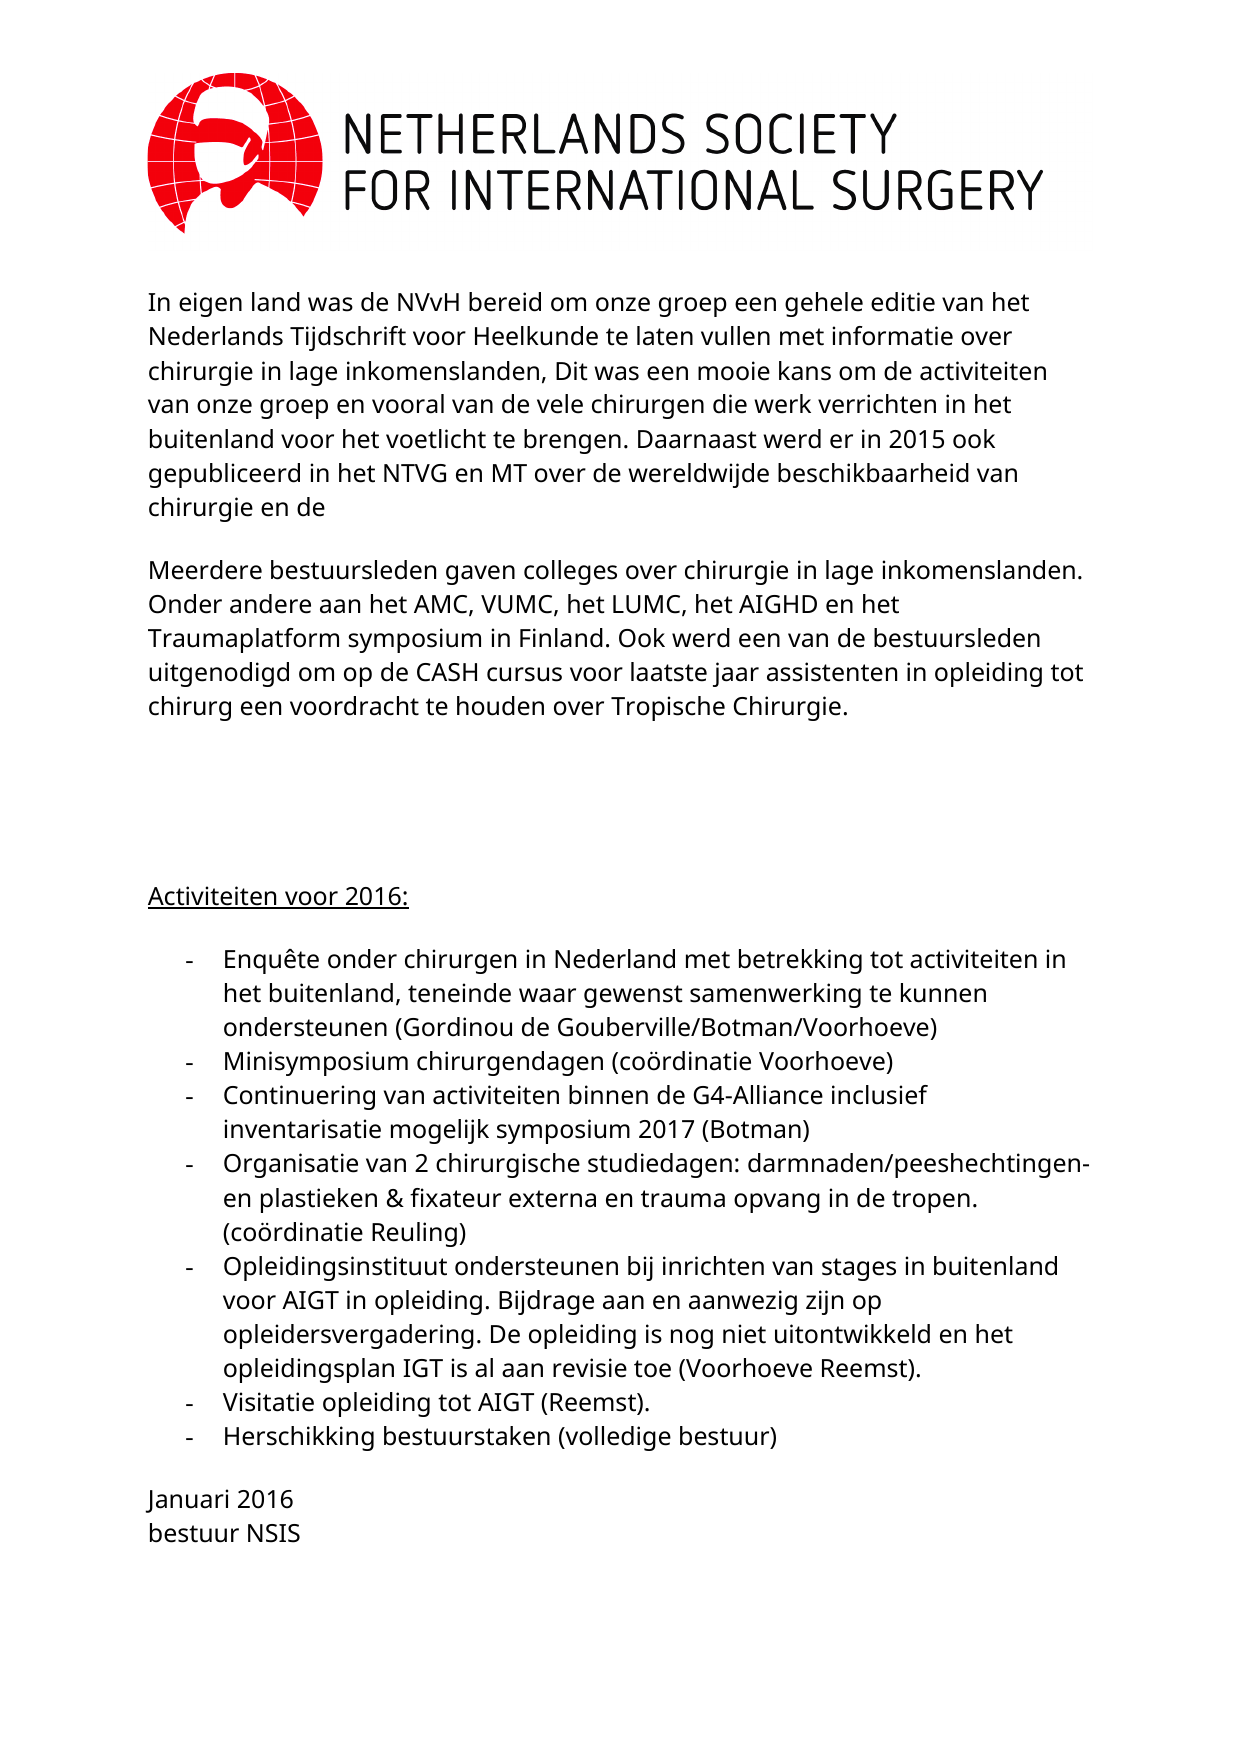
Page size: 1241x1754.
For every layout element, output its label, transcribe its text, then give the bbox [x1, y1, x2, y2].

list Minisymposium chirurgendagen (coördinatie Voorhoeve) [185, 1073, 1093, 1107]
picture [147, 73, 1093, 251]
text In eigen land was de NVvH bereid om onze groep een gehele editie van het Nederlands Tijdschrift voor Heelkunde te laten vullen met informatie over chirurgie in lage inkomenslanden, Dit was een mooie kans om de activiteiten van onze groep en vooral van de vele chirurgen die werk verrichten in het buitenland voor het voetlicht te brengen. Daarnaast werd er in 2015 ook gepubliceerd in het NTVG en MT over de wereldwijde beschikbaarheid van chirurgie en de [148, 285, 1093, 523]
list Continuering van activiteiten binnen de G4-Alliance inclusief inventarisatie mogelijk symposium 2017 (Botman) [185, 1136, 1093, 1204]
list Organisatie van 2 chirurgische studiedagen: darmnaden/peeshechtingen-en plastieken & fixateur externa en trauma opvang in de tropen. (coördinatie Reuling) [185, 1234, 1093, 1336]
list Enquête onder chirurgen in Nederland met betrekking tot activiteiten in het buitenland, teneinde waar gewenst samenwerking te kunnen ondersteunen (Gordinou de Gouberville/Botman/Voorhoeve) [185, 942, 1093, 1044]
list Visitatie opleiding tot AIGT (Reemst). [185, 1530, 1093, 1564]
text Activiteiten voor 2016: [148, 878, 1093, 913]
list Opleidingsinstituut ondersteunen bij inrichten van stages in buitenland voor AIGT in opleiding. Bijdrage aan en aanwezig zijn op opleidersvergadering. De opleiding is nog niet uitontwikkeld en het opleidingsplan IGT is al aan revisie toe (Voorhoeve Reemst). [185, 1365, 1093, 1501]
text Meerdere bestuursleden gaven colleges over chirurgie in lage inkomenslanden. Onder andere aan het AMC, VUMC, het LUMC, het AIGHD en het Traumaplatform symposium in Finland. Ook werd een van de bestuursleden uitgenodigd om op de CASH cursus voor laatste jaar assistenten in opleiding tot chirurg een voordracht te houden over Tropische Chirurgie. [148, 553, 1093, 723]
